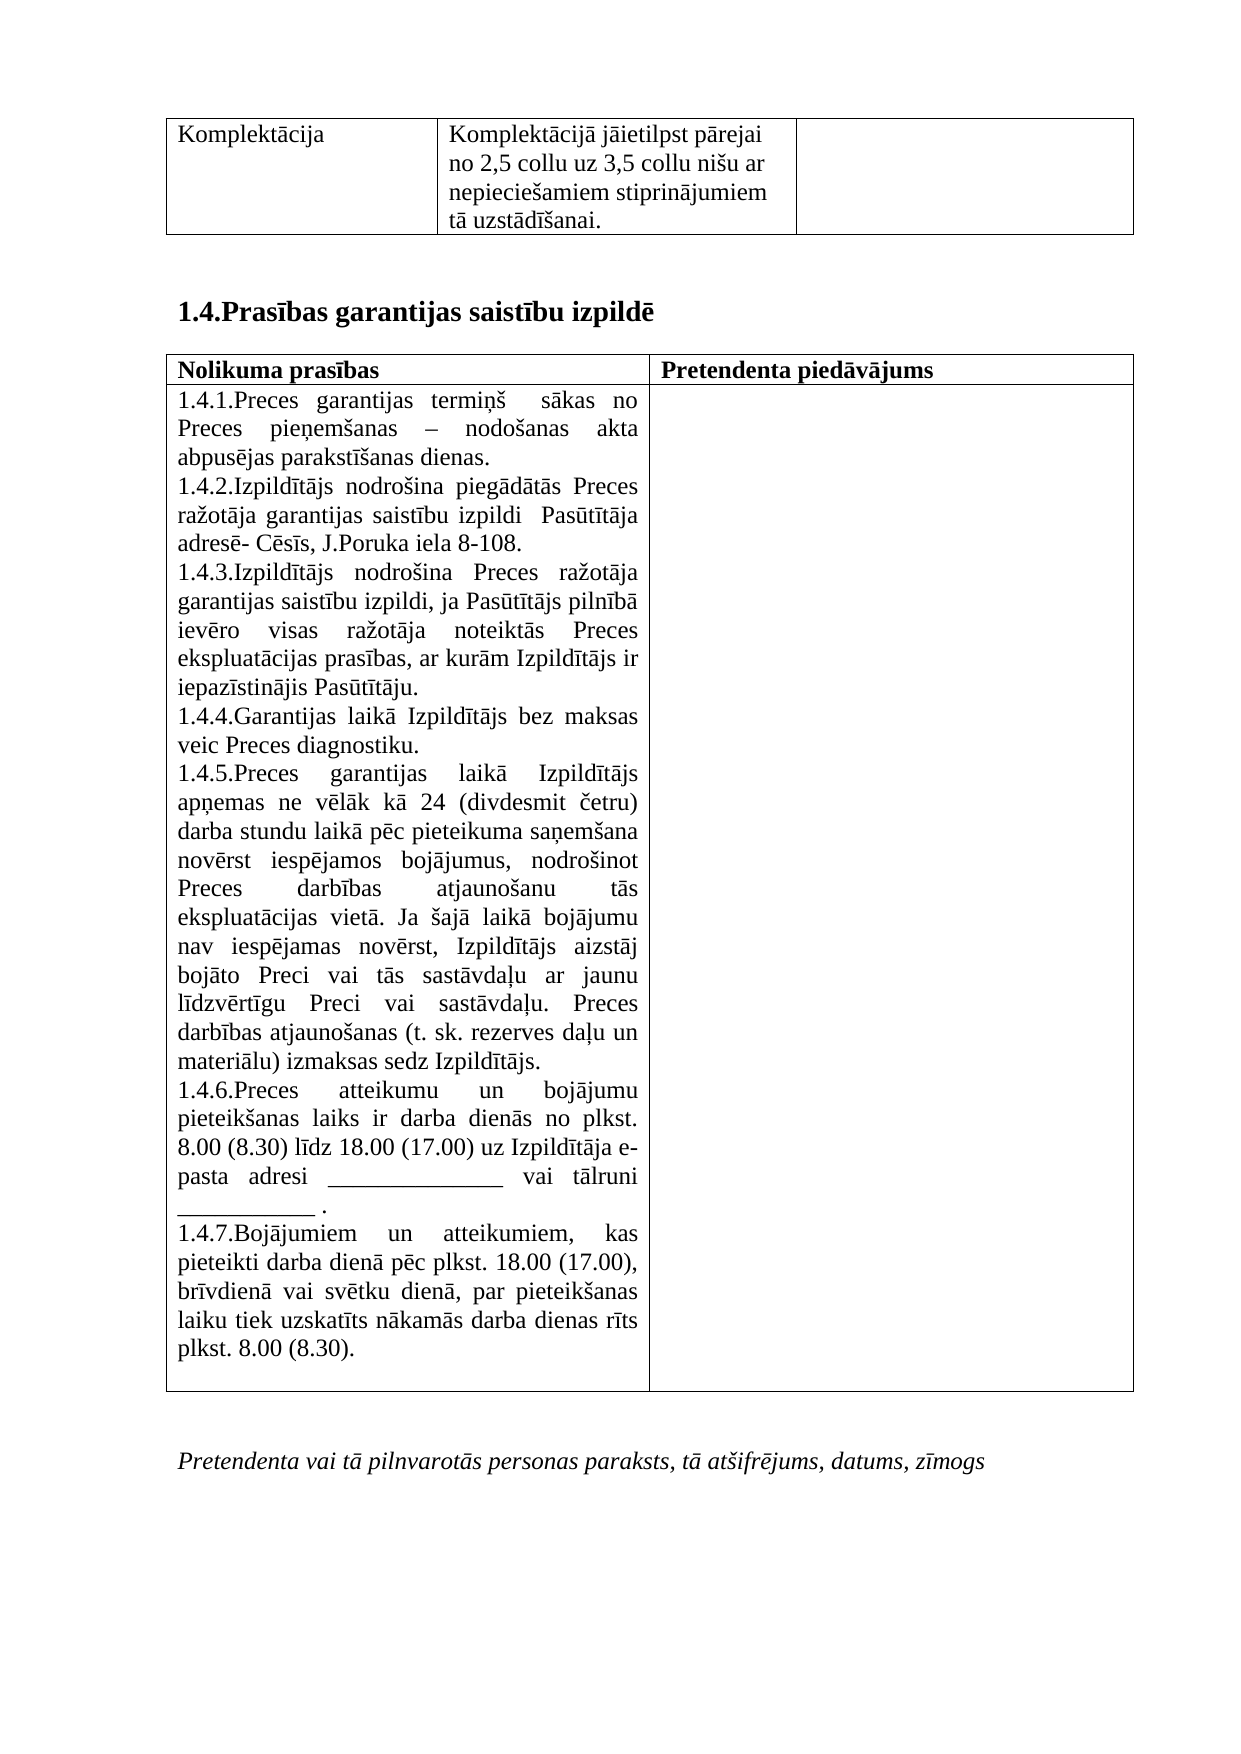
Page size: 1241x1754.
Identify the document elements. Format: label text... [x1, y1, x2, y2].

table_cell 1.4.1.Preces garantijas termiņš sākas no Preces pieņemšanas – nodošanas abpusējas parakstīšanas dienas. 1.4.2.Izpildītājs nodrošina piegādātās Preces ražotāja garantijas saistību izpildi Pasūtītāja adresē- Cēsīs, J.Poruka iela 8-108. 1.4.3.Izpildītājs nodrošina Preces ražotāja garantijas saistību izpildi, ja Pasūtītājs pilnībā ievēro visas ražotāja noteiktās Preces ekspluatācijas prasības, ar kurām Izpildītājs ir iepazīstinājis Pasūtītāju. 1.4.4.Garantijas laikā Izpildītājs bez maksas veic Preces diagnostiku. 1.4.5.Preces garantijas laikā Izpildītājs apņemas ne vēlāk kā 24 (divdesmit četru) darba stundu laikā pēc pieteikuma saņemšana novērst iespējamos bojājumus, nodrošinot Preces darbības atjaunošanu tās ekspluatācijas vietā. Ja šajā laikā bojājumu nav iespējamas novērst, Izpildītājs aizstāj bojāto Preci vai tās sastāvdaļu ar jaunu līdzvērtīgu Preci vai sastāvdaļu. Preces darbības atjaunošanas (t. sk. rezerves daļu un materiālu) izmaksas sedz Izpildītājs. 1.4.6.Preces atteikumu un bojājumu pieteikšanas laiks ir darba dienās no plkst. 8.00 (8.30) līdz 18.00 (17.00) uz Izpildītāja e-pasta adresi ______________ vai tālruni ___________ . 1.4.7.Bojājumiem un atteikumiem, kas pieteikti darba dienā pēc plkst. 18.00 (17.00), brīvdienā vai svētku dienā, par pieteikšanas laiku tiek uzskatīts nākamās darba dienas rīts plkst. 8.00 (8.30). [167, 385, 649, 1391]
table_cell Komplektācijā jāietilpst pārejai no 2,5 collu uz 3,5 collu nišu ar nepieciešamiem stiprinājumiem tā uzstādīšanai. [438, 119, 796, 234]
text Pretendenta vai tā pilnvarotās personas paraksts, tā atšifrējums, datums, zīmogs [177, 1446, 1122, 1475]
table_header Pretendenta piedāvājums [650, 355, 1133, 384]
table_cell [797, 119, 1133, 234]
table_header Nolikuma prasības [167, 355, 649, 384]
text 1.4.Prasības garantijas saistību izpildē [177, 294, 1122, 328]
table_cell Komplektācija [167, 119, 437, 234]
table_cell [650, 385, 1133, 1391]
